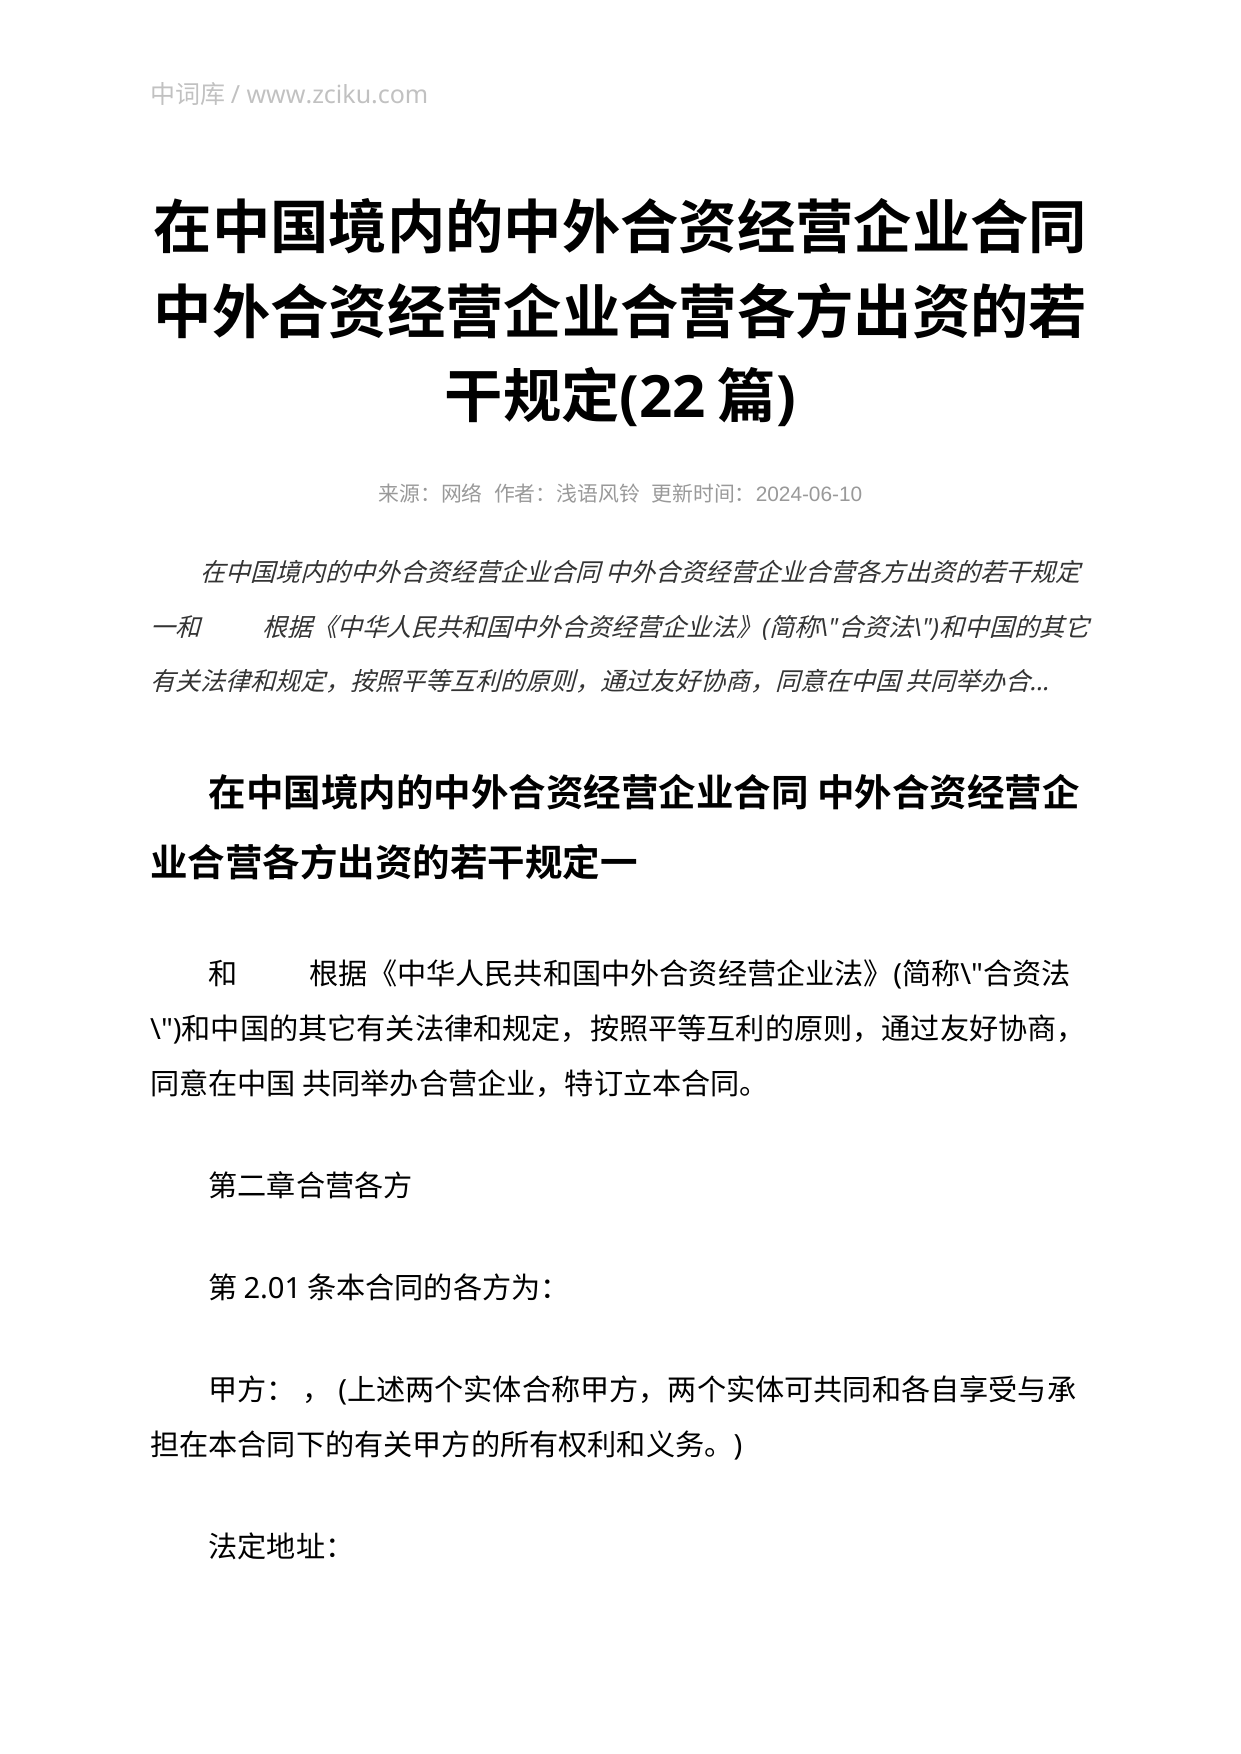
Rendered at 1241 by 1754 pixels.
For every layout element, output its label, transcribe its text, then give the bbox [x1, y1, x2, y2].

subtitle 在中国境内的中外合资经营企业合同 中外合资经营企业合营各方出资的若干规定(22篇) [150, 181, 1090, 435]
text 第2.01条本合同的各方为： [150, 1264, 1090, 1307]
text 和 根据《中华人民共和国中外合资经营企业法》(简称\"合资法\")和中国的其它有关法律和规定，按照平等互利的原则，通过友好协商，同意在中国 共同举办合营企业，特订立本合同。 [150, 951, 1090, 1103]
text 第二章合营各方 [150, 1162, 1090, 1205]
text 甲方： ， (上述两个实体合称甲方，两个实体可共同和各自享受与承担在本合同下的有关甲方的所有权利和义务。) [150, 1366, 1090, 1463]
text 法定地址： [150, 1523, 1090, 1565]
text 在中国境内的中外合资经营企业合同 中外合资经营企业合营各方出资的若干规定一和 根据《中华人民共和国中外合资经营企业法》(简称\"合资法\")和中国的其它有关法律和规定，按照平等互利的原则，通过友好协商，同意在中国 共同举办合... [150, 553, 1090, 698]
text 在中国境内的中外合资经营企业合同 中外合资经营企业合营各方出资的若干规定一 [150, 763, 1090, 887]
text 来源：网络 作者：浅语风铃 更新时间：2024-06-10 [150, 482, 1090, 506]
